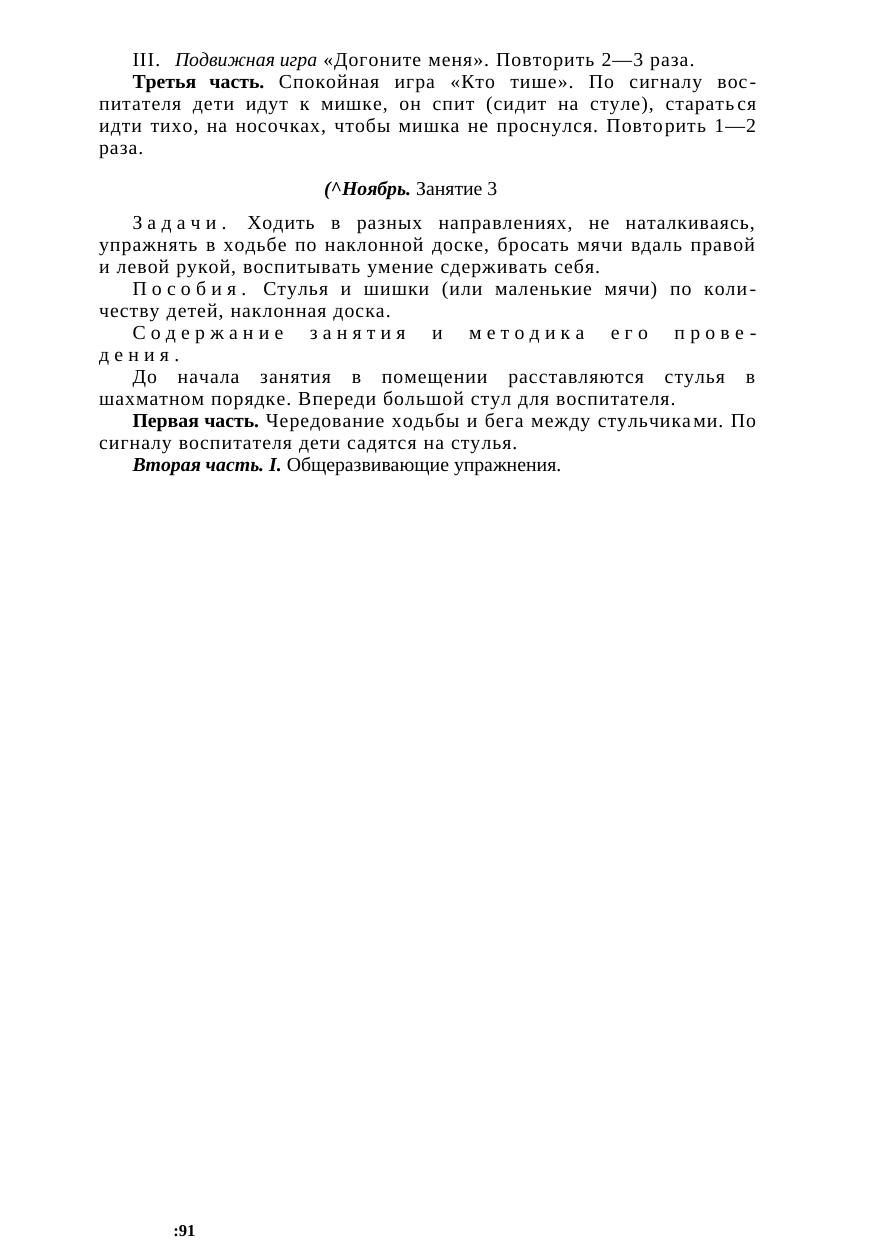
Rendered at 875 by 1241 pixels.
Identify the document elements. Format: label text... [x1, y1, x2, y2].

text Задачи. Ходить в разных направлениях, не наталкиваясь, упражнять в ходьбе по наклонной доске, бросать мячи вдаль правой и левой рукой, воспитывать умение сдерживать себя. [99, 212, 756, 278]
text Третья часть. Спокойная игра «Кто тише». По сигналу воспитателя дети идут к мишке, он спит (сидит на стуле), стараться идти тихо, на носочках, чтобы мишка не проснулся. Повторить 1—2 раза. [99, 71, 756, 159]
text Пособия. Стулья и шишки (или маленькие мячи) по количеству детей, наклонная доска. [99, 278, 756, 322]
list Подвижная игра «Догоните меня». Повторить 2—3 раза. [99, 49, 781, 71]
text Первая часть. Чередование ходьбы и бега между стульчиками. По сигналу воспитателя дети садятся на стулья. [99, 410, 756, 454]
text (^Ноябрь. Занятие 3 [324, 180, 781, 199]
text Содержание занятия и методика его проведения. [99, 322, 756, 366]
text До начала занятия в помещении расставляются стулья в шахматном порядке. Впереди большой стул для воспитателя. [99, 366, 756, 410]
text Вторая часть. I. Общеразвивающие упражнения. [99, 454, 781, 476]
